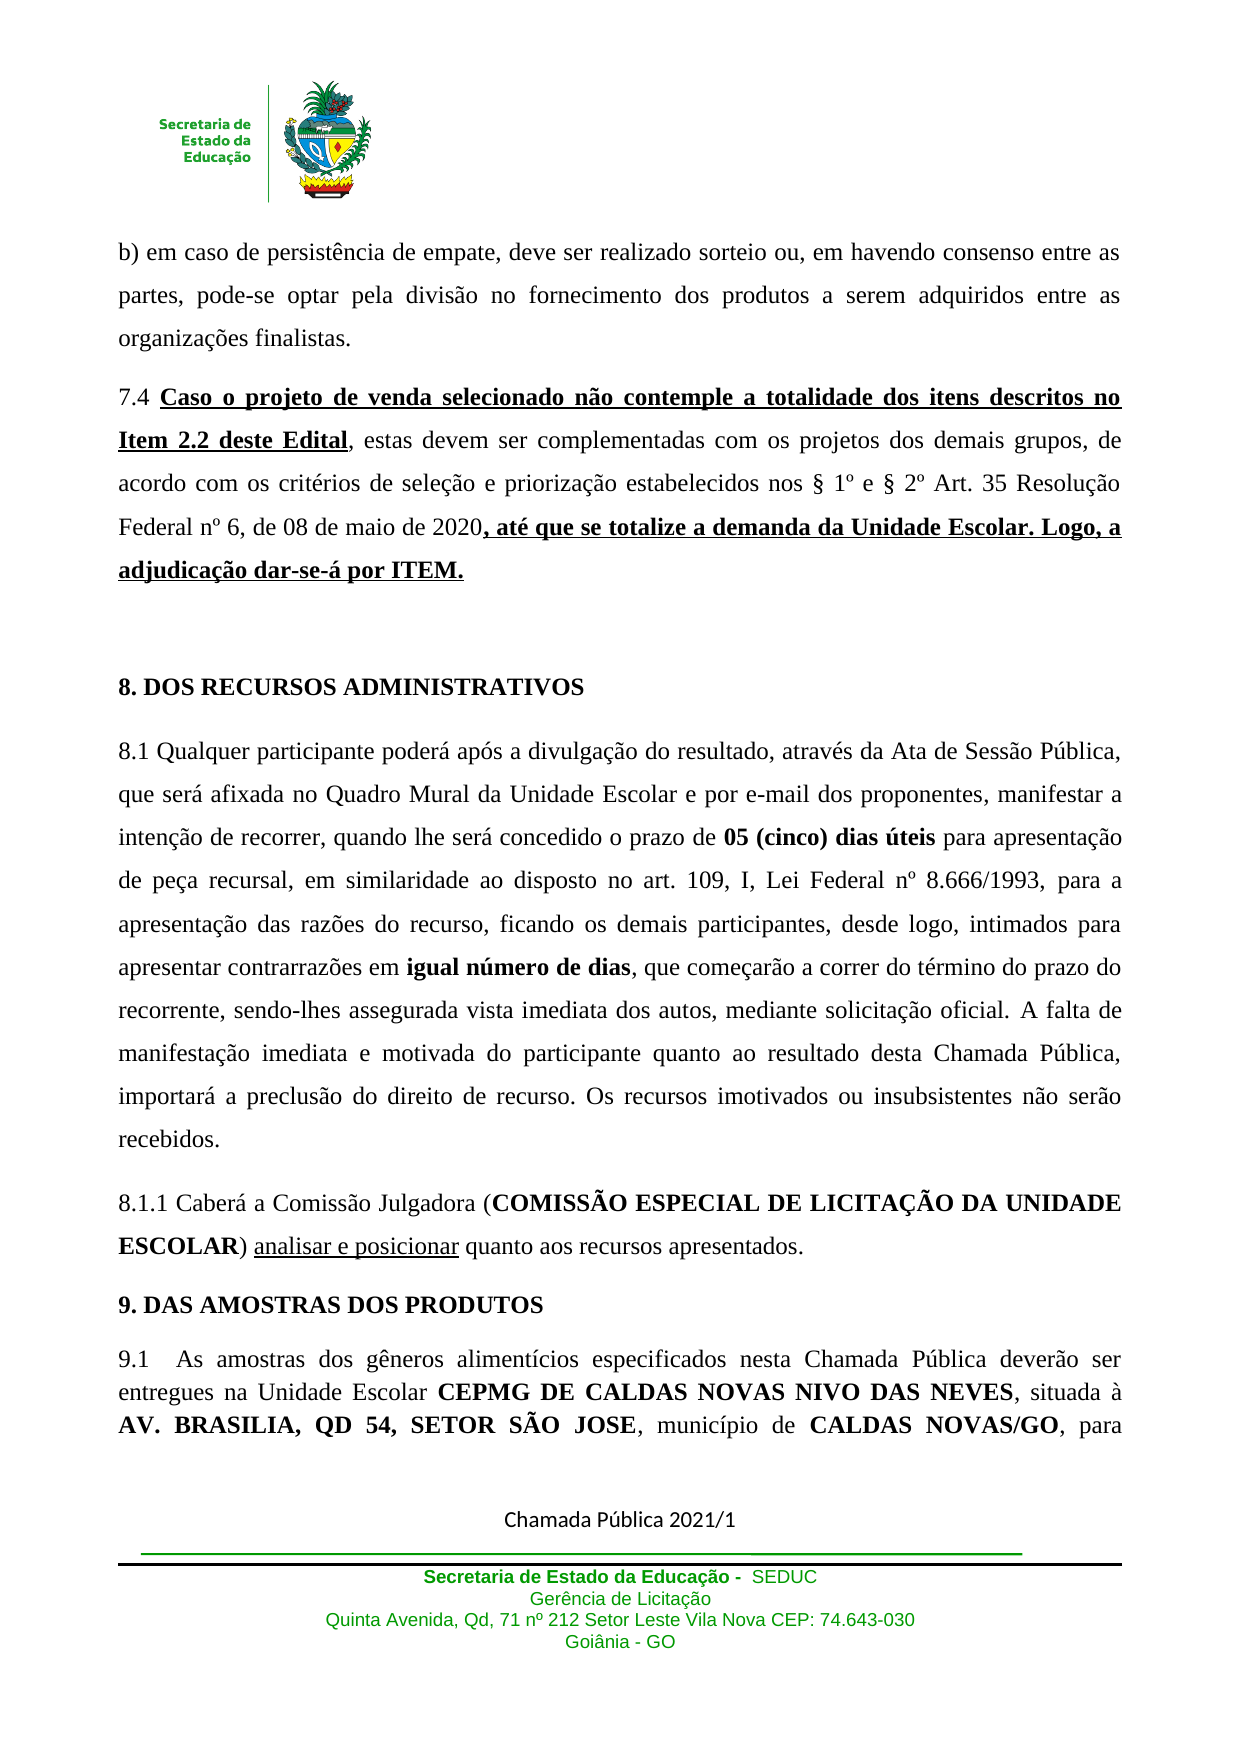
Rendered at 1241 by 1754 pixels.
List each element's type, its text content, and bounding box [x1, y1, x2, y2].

text b) em caso de persistência de empate, deve ser realizado sorteio ou, em havendo consenso entre as partes, pode-se optar pela divisão no fornecimento dos produtos a serem adquiridos entre as organizações finalistas. [118, 237, 1122, 352]
text 8.1 Qualquer participante poderá após a divulgação do resultado, através da Ata de Sessão Pública, que será afixada no Quadro Mural da Unidade Escolar e por e-mail dos proponentes, manifestar a intenção de recorrer, quando lhe será concedido o prazo de 05 (cinco) dias úteis para apresentação de peça recursal, em similaridade ao disposto no art. 109, I, Lei Federal nº 8.666/1993, para a apresentação das razões do recurso, ficando os demais participantes, desde logo, intimados para apresentar contrarrazões em igual número de dias, que começarão a correr do término do prazo do recorrente, sendo-lhes assegurada vista imediata dos autos, mediante solicitação oficial. A falta de manifestação imediata e motivada do participante quanto ao resultado desta Chamada Pública, importará a preclusão do direito de recurso. Os recursos imotivados ou insubsistentes não serão recebidos. [118, 736, 1122, 1153]
text 7.4 Caso o projeto de venda selecionado não contemple a totalidade dos itens descritos no Item 2.2 deste Edital, estas devem ser complementadas com os projetos dos demais grupos, de acordo com os critérios de seleção e priorização estabelecidos nos § 1º e § 2º Art. 35 Resolução Federal nº 6, de 08 de maio de 2020, até que se totalize a demanda da Unidade Escolar. Logo, a adjudicação dar-se-á por ITEM. [118, 382, 1122, 583]
text 9. DAS AMOSTRAS DOS PRODUTOS [118, 1290, 1028, 1319]
text 8.1.1 Caberá a Comissão Julgadora (COMISSÃO ESPECIAL DE LICITAÇÃO DA UNIDADE ESCOLAR) analisar e posicionar quanto aos recursos apresentados. [118, 1188, 1122, 1260]
text 8. DOS RECURSOS ADMINISTRATIVOS [118, 672, 1122, 701]
picture [118, 73, 412, 210]
